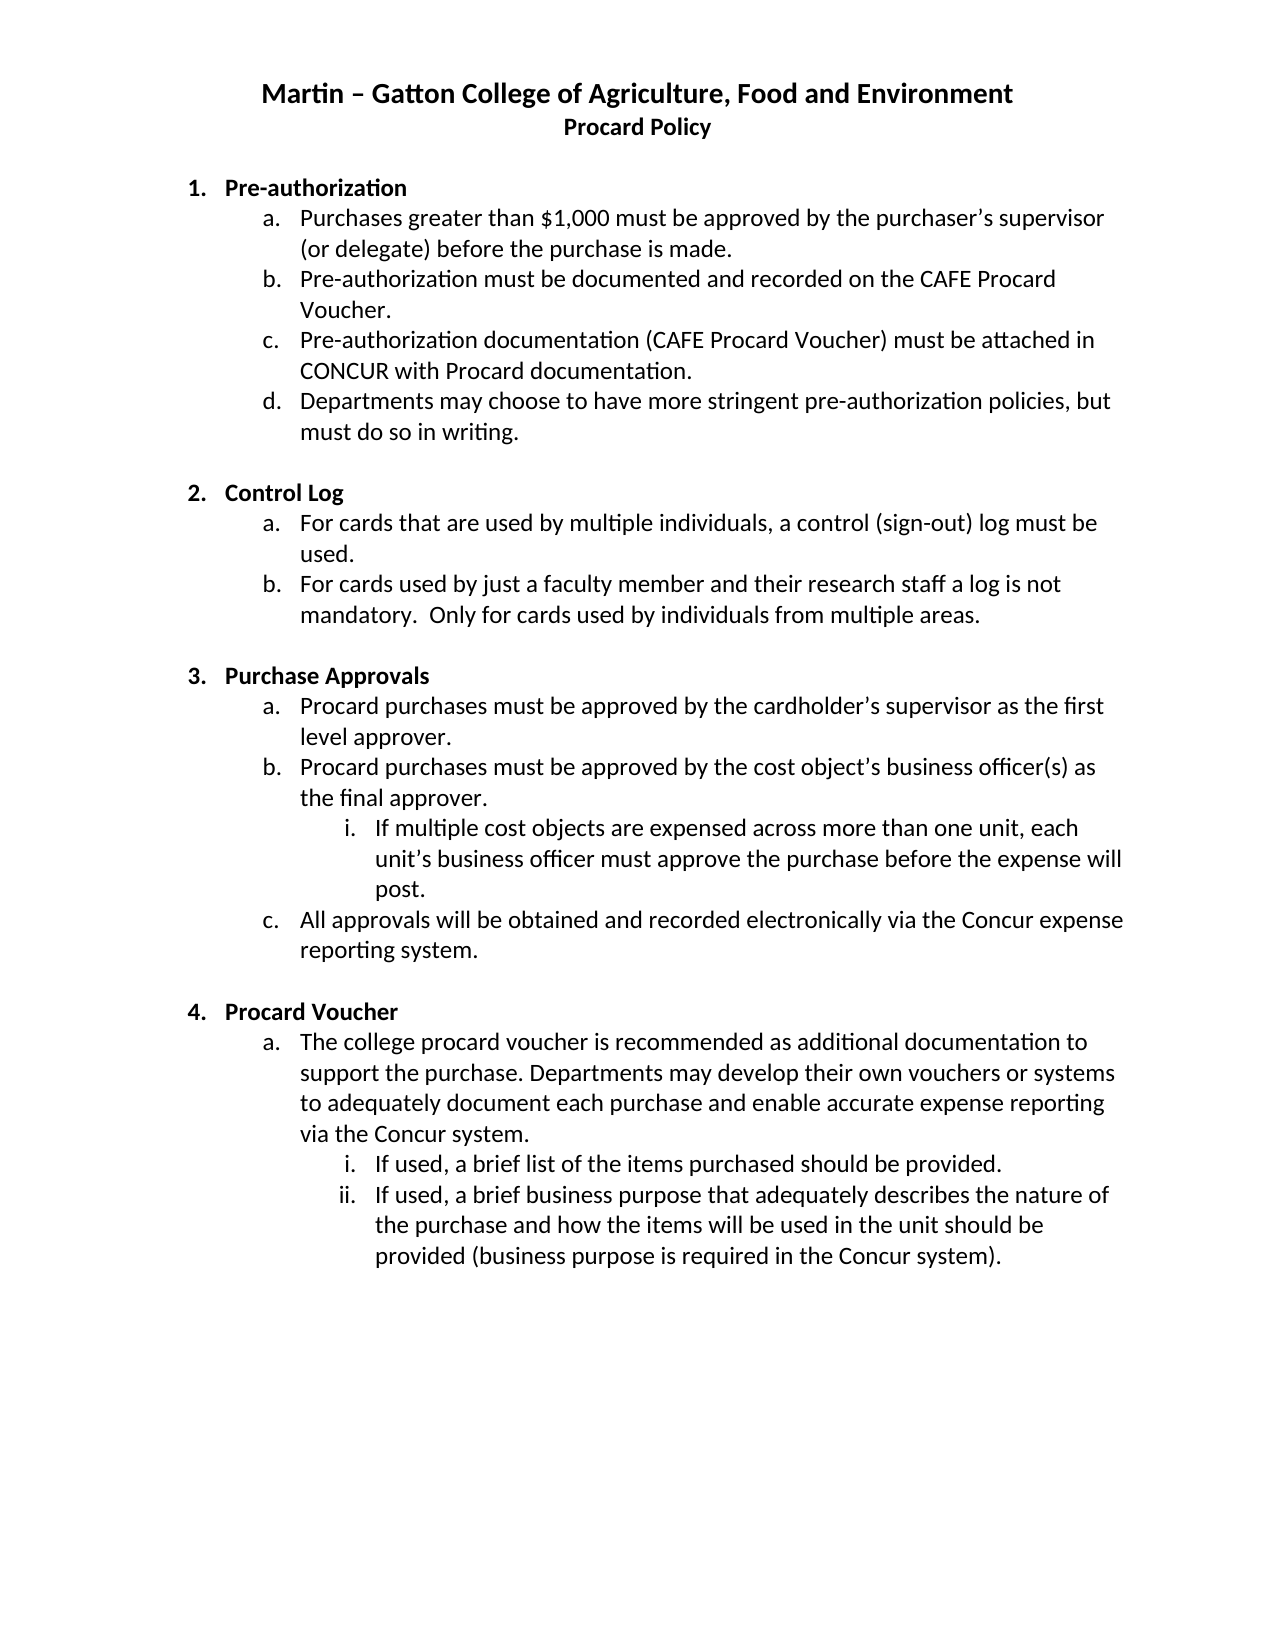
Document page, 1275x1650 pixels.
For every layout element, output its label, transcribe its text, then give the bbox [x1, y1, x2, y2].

list Procard Voucher [187, 996, 1125, 1026]
list If used, a brief list of the items purchased should be provided. [356, 1148, 1125, 1179]
list The college procard voucher is recommended as additional documentation to support the purchase. Departments may develop their own vouchers or systems to adequately document each purchase and enable accurate expense reporting via the Concur system. [262, 1026, 1125, 1148]
list Procard purchases must be approved by the cardholder’s supervisor as the first level approver. [262, 691, 1125, 752]
list Procard purchases must be approved by the cost object’s business officer(s) as the final approver. [262, 752, 1125, 813]
list Pre-authorization documentation (CAFE Procard Voucher) must be attached in CONCUR with Procard documentation. [262, 324, 1125, 385]
list Control Log [187, 477, 1125, 507]
list Pre-authorization must be documented and recorded on the CAFE Procard Voucher. [262, 263, 1125, 324]
list If used, a brief business purpose that adequately describes the nature of the purchase and how the items will be used in the unit should be provided (business purpose is required in the Concur system). [356, 1179, 1125, 1270]
text Martin – Gatton College of Agriculture, Food and Environment [150, 75, 1125, 111]
list For cards that are used by multiple individuals, a control (sign-out) log must be used. [262, 507, 1125, 568]
list Purchase Approvals [187, 660, 1125, 691]
list If multiple cost objects are expensed across more than one unit, each unit’s business officer must approve the purchase before the expense will post. [356, 813, 1125, 904]
list Purchases greater than $1,000 must be approved by the purchaser’s supervisor (or delegate) before the purchase is made. [262, 202, 1125, 263]
text Procard Policy [150, 111, 1125, 141]
list For cards used by just a faculty member and their research staff a log is not mandatory. Only for cards used by individuals from multiple areas. [262, 568, 1125, 629]
list Pre-authorization [187, 172, 1125, 202]
list All approvals will be obtained and recorded electronically via the Concur expense reporting system. [262, 904, 1125, 965]
list Departments may choose to have more stringent pre-authorization policies, but must do so in writing. [262, 385, 1125, 446]
